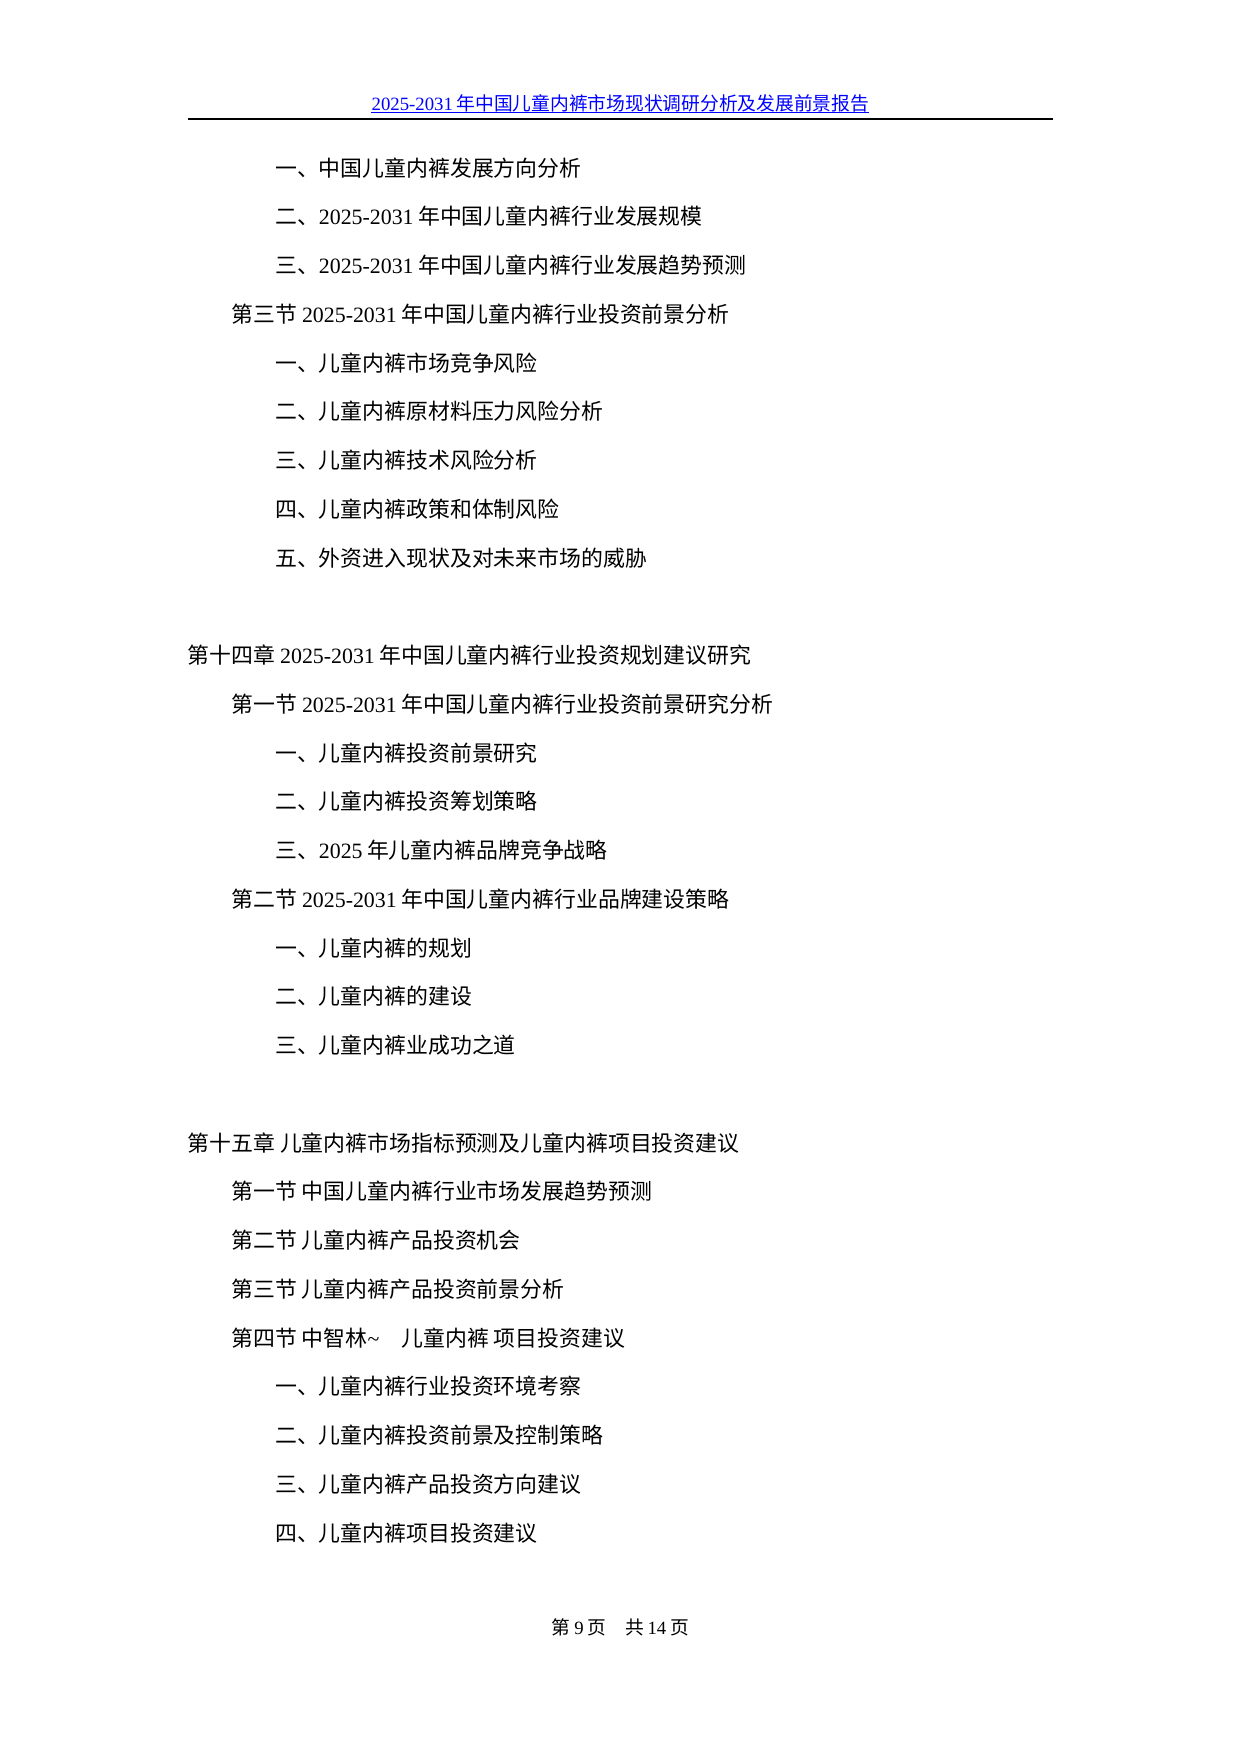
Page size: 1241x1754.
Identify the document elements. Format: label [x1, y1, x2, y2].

text [187, 150, 1053, 1548]
